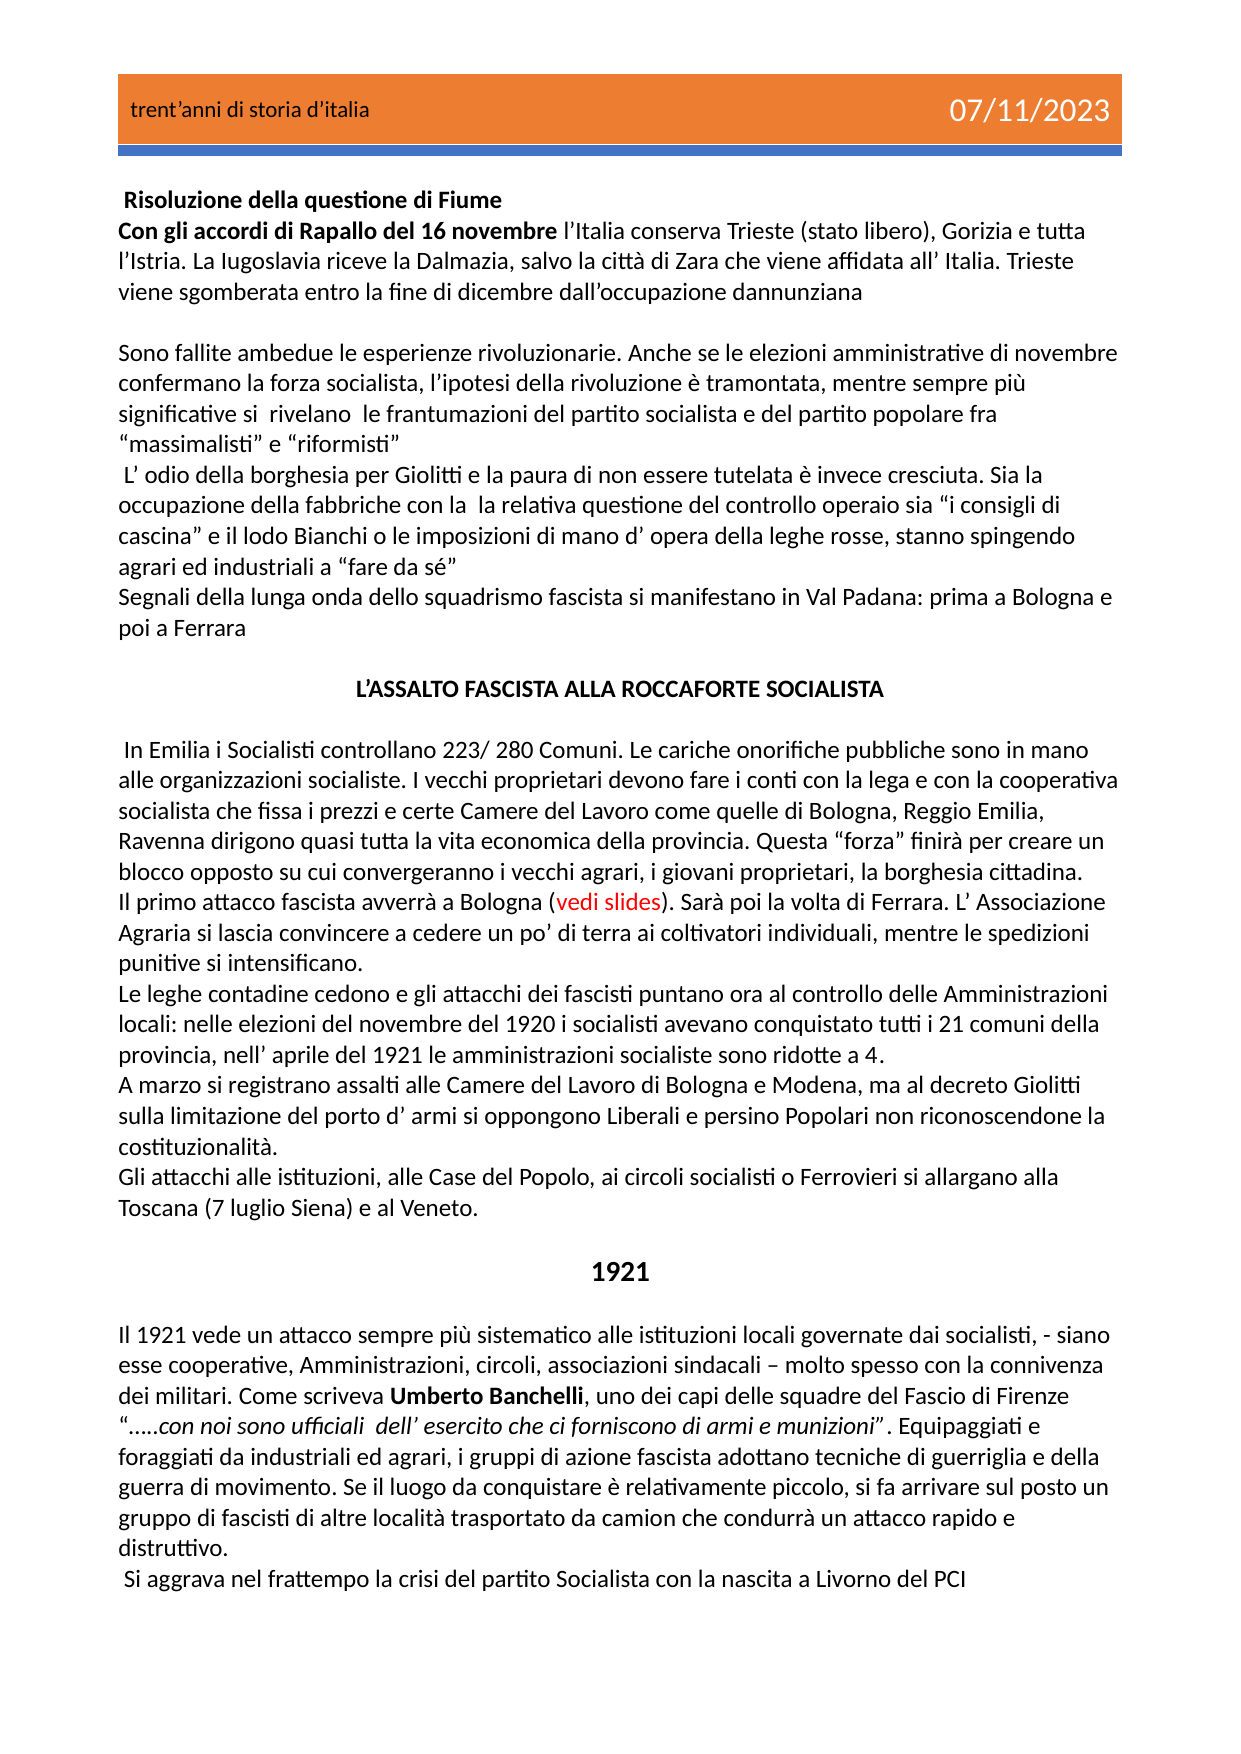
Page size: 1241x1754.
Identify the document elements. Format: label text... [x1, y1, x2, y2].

text Gli attacchi alle istituzioni, alle Case del Popolo, ai circoli socialisti o Ferrovieri si allargano alla Toscana (7 luglio Siena) e al Veneto. [118, 1344, 1122, 1405]
text In Emilia i Socialisti controllano 223/ 280 Comuni. Le cariche onorifiche pubbliche sono in mano alle organizzazioni socialiste. I vecchi proprietari devono fare i conti con la lega e con la cooperativa socialista che fissa i prezzi e certe Camere del Lavoro come quelle di Bologna, Reggio Emilia, Ravenna dirigono quasi tutta la vita economica della provincia. Questa “forza” finirà per creare un blocco opposto su cui convergeranno i vecchi agrari, i giovani proprietari, la borghesia cittadina. [118, 917, 1122, 1069]
text 1921 [118, 1436, 1122, 1471]
text Il primo attacco fascista avverrà a Bologna (vedi slides). Sarà poi la volta di Ferrara. L’ Associazione Agraria si lascia convincere a cedere un po’ di terra ai coltivatori individuali, mentre le spedizioni punitive si intensificano. [118, 1069, 1122, 1161]
text I Socialisti confermano una notevole forza ed ottengono la maggioranza in 2162 comuni su 8059 e in 25 province su 69, ma la coalizione borghese gli ha sottratto centri importanti: Roma, Venezia, Spezia, Brescia, Genova, Pisa, Napoli, Bari, Palermo. [118, 246, 1122, 337]
text L’ASSALTO FASCISTA ALLA ROCCAFORTE SOCIALISTA [118, 856, 1122, 886]
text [118, 1502, 1122, 1624]
text Le leghe contadine cedono e gli attacchi dei fascisti puntano ora al controllo delle Amministrazioni locali: nelle elezioni del novembre del 1920 i socialisti avevano conquistato tutti i 21 comuni della provincia, nell’ aprile del 1921 le amministrazioni socialiste sono ridotte a 4. [118, 1161, 1122, 1253]
text Sono fallite ambedue le esperienze rivoluzionarie. Anche se le elezioni amministrative di novembre confermano la forza socialista, l’ipotesi della rivoluzione è tramontata, mentre sempre più significative si rivelano le frantumazioni del partito socialista e del partito popolare fra “massimalisti” e “riformisti” [118, 520, 1122, 642]
text Anche Mussolini che teme il ripetersi dell’insuccesso consumatosi l’anno precedente a Milano confluisce nel blocco. [118, 184, 1122, 246]
text Risoluzione della questione di Fiume [118, 368, 1122, 398]
text Con gli accordi di Rapallo del 16 novembre l’Italia conserva Trieste (stato libero), Gorizia e tutta l’Istria. La Iugoslavia riceve la Dalmazia, salvo la città di Zara che viene affidata all’ Italia. Trieste viene sgomberata entro la fine di dicembre dall’occupazione dannunziana [118, 398, 1122, 490]
text A marzo si registrano assalti alle Camere del Lavoro di Bologna e Modena, ma al decreto Giolitti sulla limitazione del porto d’ armi si oppongono Liberali e persino Popolari non riconoscendone la costituzionalità. [118, 1253, 1122, 1344]
text L’ odio della borghesia per Giolitti e la paura di non essere tutelata è invece cresciuta. Sia la occupazione della fabbriche con la la relativa questione del controllo operaio sia “i consigli di cascina” e il lodo Bianchi o le imposizioni di mano d’ opera della leghe rosse, stanno spingendo agrari ed industriali a “fare da sé” [118, 642, 1122, 764]
text Segnali della lunga onda dello squadrismo fascista si manifestano in Val Padana: prima a Bologna e poi a Ferrara [118, 764, 1122, 825]
